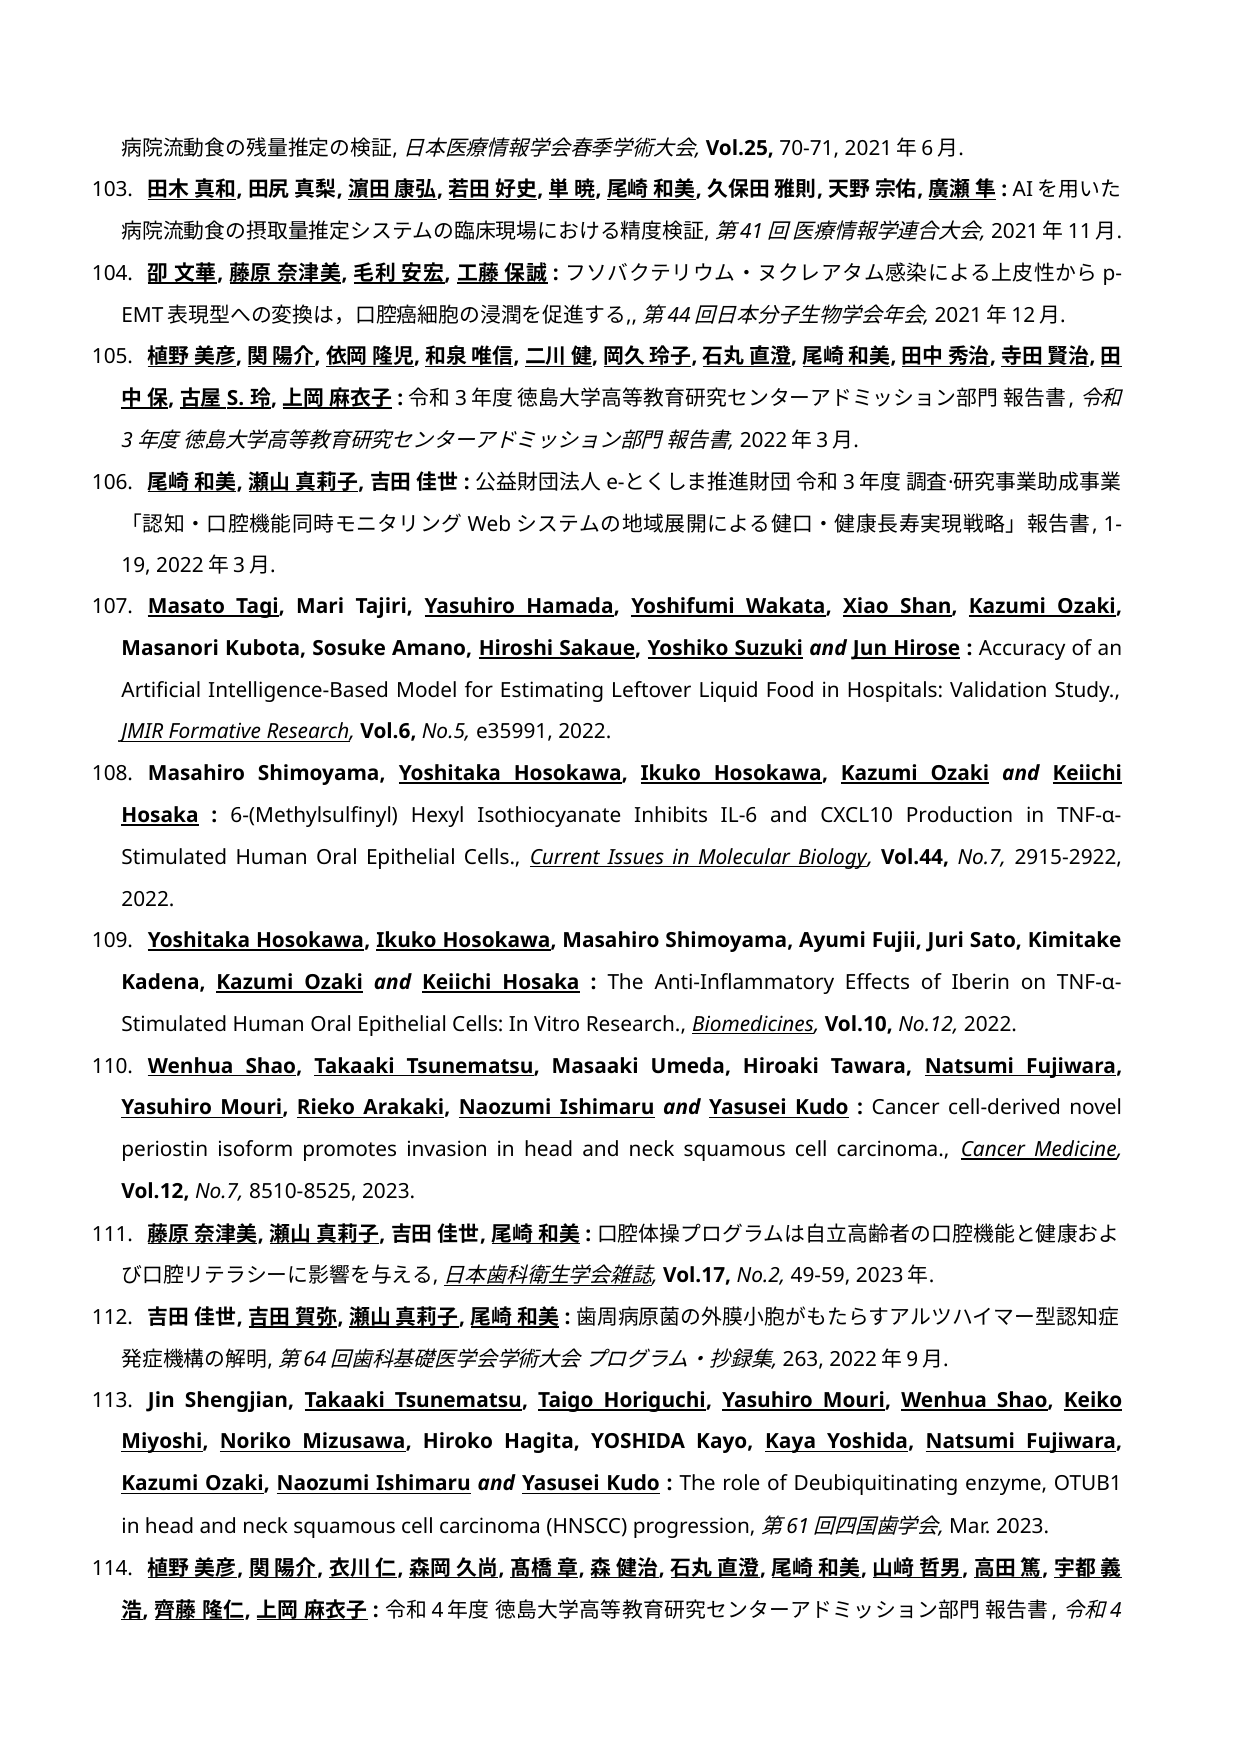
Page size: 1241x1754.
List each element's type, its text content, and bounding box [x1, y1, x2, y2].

list Jin Shengjian, Takaaki Tsunematsu, Taigo Horiguchi, Yasuhiro Mouri, Wenhua Shao, Keiko Miyoshi, Noriko Mizusawa, Hiroko Hagita, YOSHIDA Kayo, Kaya Yoshida, Natsumi Fujiwara, Kazumi Ozaki, Naozumi Ishimaru and Yasusei Kudo : The role of Deubiquitinating enzyme, OTUB1 in head and neck squamous cell carcinoma (HNSCC) progression, 第61回四国歯学会, Mar. 2023. [92, 1378, 1122, 1545]
list 尾崎 和美, 瀬山 真莉子, 吉田 佳世 : 公益財団法人 e-とくしま推進財団 令和3年度 調査·研究事業助成事業「認知・口腔機能同時モニタリングWebシステムの地域展開による健口・健康長寿実現戦略」報告書, 1-19, 2022年3月. [92, 459, 1122, 584]
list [92, 125, 1122, 167]
list 卲 文華, 藤原 奈津美, 毛利 安宏, 工藤 保誠 : フソバクテリウム・ヌクレアタム感染による上皮性からp-EMT表現型への変換は，口腔癌細胞の浸潤を促進する,, 第44回日本分子生物学会年会, 2021年12月. [92, 250, 1122, 334]
list Wenhua Shao, Takaaki Tsunematsu, Masaaki Umeda, Hiroaki Tawara, Natsumi Fujiwara, Yasuhiro Mouri, Rieko Arakaki, Naozumi Ishimaru and Yasusei Kudo : Cancer cell-derived novel periostin isoform promotes invasion in head and neck squamous cell carcinoma., Cancer Medicine, Vol.12, No.7, 8510-8525, 2023. [92, 1044, 1122, 1211]
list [92, 1545, 1122, 1629]
list Yoshitaka Hosokawa, Ikuko Hosokawa, Masahiro Shimoyama, Ayumi Fujii, Juri Sato, Kimitake Kadena, Kazumi Ozaki and Keiichi Hosaka : The Anti-Inflammatory Effects of Iberin on TNF-α-Stimulated Human Oral Epithelial Cells: In Vitro Research., Biomedicines, Vol.10, No.12, 2022. [92, 919, 1122, 1044]
list 藤原 奈津美, 瀬山 真莉子, 吉田 佳世, 尾崎 和美 : 口腔体操プログラムは自立高齢者の口腔機能と健康および口腔リテラシーに影響を与える, 日本歯科衛生学会雑誌, Vol.17, No.2, 49-59, 2023年. [92, 1211, 1122, 1295]
list 吉田 佳世, 吉田 賀弥, 瀬山 真莉子, 尾崎 和美 : 歯周病原菌の外膜小胞がもたらすアルツハイマー型認知症発症機構の解明, 第64回歯科基礎医学会学術大会 プログラム・抄録集, 263, 2022年9月. [92, 1295, 1122, 1378]
list Masahiro Shimoyama, Yoshitaka Hosokawa, Ikuko Hosokawa, Kazumi Ozaki and Keiichi Hosaka : 6-(Methylsulfinyl) Hexyl Isothiocyanate Inhibits IL-6 and CXCL10 Production in TNF-α-Stimulated Human Oral Epithelial Cells., Current Issues in Molecular Biology, Vol.44, No.7, 2915-2922, 2022. [92, 752, 1122, 919]
list Masato Tagi, Mari Tajiri, Yasuhiro Hamada, Yoshifumi Wakata, Xiao Shan, Kazumi Ozaki, Masanori Kubota, Sosuke Amano, Hiroshi Sakaue, Yoshiko Suzuki and Jun Hirose : Accuracy of an Artificial Intelligence-Based Model for Estimating Leftover Liquid Food in Hospitals: Validation Study., JMIR Formative Research, Vol.6, No.5, e35991, 2022. [92, 584, 1122, 752]
list 植野 美彦, 関 陽介, 依岡 隆児, 和泉 唯信, 二川 健, 岡久 玲子, 石丸 直澄, 尾崎 和美, 田中 秀治, 寺田 賢治, 田中 保, 古屋 S. 玲, 上岡 麻衣子 : 令和3年度 徳島大学高等教育研究センターアドミッション部門 報告書, 令和3年度 徳島大学高等教育研究センターアドミッション部門 報告書, 2022年3月. [92, 334, 1122, 459]
list 田木 真和, 田尻 真梨, 濵田 康弘, 若田 好史, 単 暁, 尾崎 和美, 久保田 雅則, 天野 宗佑, 廣瀬 隼 : AIを用いた病院流動食の摂取量推定システムの臨床現場における精度検証, 第41回 医療情報学連合大会, 2021年11月. [92, 167, 1122, 250]
